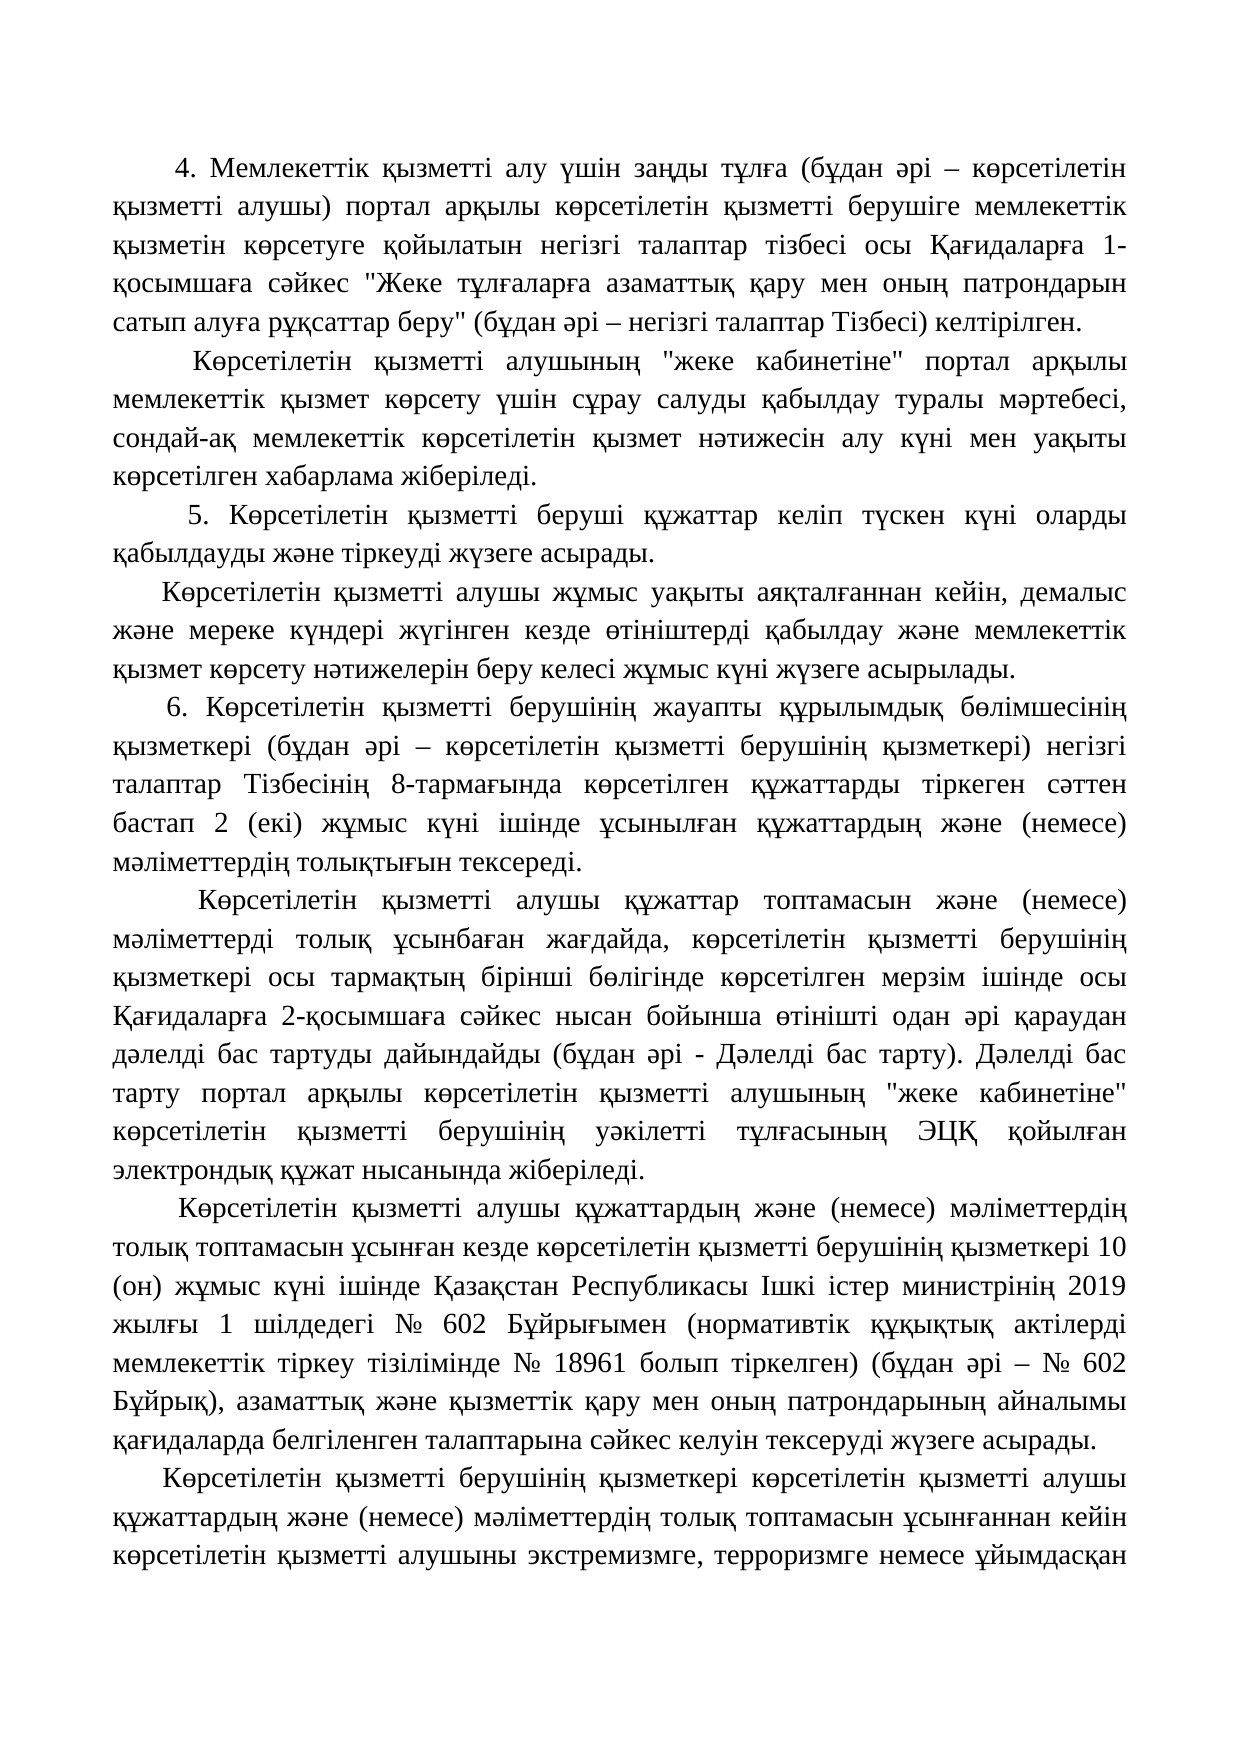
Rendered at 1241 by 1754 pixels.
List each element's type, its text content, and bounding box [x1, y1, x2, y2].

text Көрсетілетін қызметті алушы құжаттардың және (немесе) мәліметтердің толық топтамасын ұсынған кезде көрсетілетін қызметті берушінің қызметкері 10 (он) жұмыс күні ішінде Қазақстан Республикасы Ішкі істер министрінің 2019 жылғы 1 шілдедегі № 602 Бұйрығымен (нормативтік құқықтық актілерді мемлекеттік тіркеу тізілімінде № 18961 болып тіркелген) (бұдан әрі – № 602 Бұйрық), азаматтық және қызметтік қару мен оның патрондарының айналымы қағидаларда белгіленген талаптарына сәйкес келуін тексеруді жүзеге асырады. [112, 1191, 1128, 1455]
text Көрсетілетін қызметті алушы жұмыс уақыты аяқталғаннан кейін, демалыс және мереке күндері жүгінген кезде өтініштерді қабылдау және мемлекеттік қызмет көрсету нәтижелерін беру келесі жұмыс күні жүзеге асырылады. [112, 574, 1128, 684]
text Көрсетілетін қызметті алушы құжаттар топтамасын және (немесе) мәліметтерді толық ұсынбаған жағдайда, көрсетілетін қызметті берушінің қызметкері осы тармақтың бірінші бөлігінде көрсетілген мерзім ішінде осы Қағидаларға 2-қосымшаға сәйкес нысан бойынша өтінішті одан әрі қараудан дәлелді бас тартуды дайындайды (бұдан әрі - Дәлелді бас тарту). Дәлелді бас тарту портал арқылы көрсетілетін қызметті алушының "жеке кабинетіне" көрсетілетін қызметті берушінің уәкілетті тұлғасының ЭЦҚ қойылған электрондық құжат нысанында жіберіледі. [112, 882, 1128, 1186]
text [112, 1460, 1128, 1571]
text Көрсетілетін қызметті алушының "жеке кабинетіне" портал арқылы мемлекеттік қызмет көрсету үшін сұрау салуды қабылдау туралы мәртебесі, сондай-ақ мемлекеттік көрсетілетін қызмет нәтижесін алу күні мен уақыты көрсетілген хабарлама жіберіледі. [112, 343, 1128, 492]
text 5. Көрсетілетін қызметті беруші құжаттар келіп түскен күні оларды қабылдауды және тіркеуді жүзеге асырады. [112, 497, 1128, 569]
text 6. Көрсетілетін қызметті берушінің жауапты құрылымдық бөлімшесінің қызметкері (бұдан әрі – көрсетілетін қызметті берушінің қызметкері) негізгі талаптар Тізбесінің 8-тармағында көрсетілген құжаттарды тіркеген сәттен бастап 2 (екі) жұмыс күні ішінде ұсынылған құжаттардың және (немесе) мәліметтердің толықтығын тексереді. [112, 689, 1128, 877]
text 4. Мемлекеттік қызметті алу үшін заңды тұлға (бұдан әрі – көрсетілетін қызметті алушы) портал арқылы көрсетілетін қызметті берушіге мемлекеттік қызметін көрсетуге қойылатын негізгі талаптар тізбесі осы Қағидаларға 1-қосымшаға сәйкес "Жеке тұлғаларға азаматтық қару мен оның патрондарын сатып алуға рұқсаттар беру" (бұдан әрі – негізгі талаптар Тізбесі) келтірілген. [112, 150, 1128, 338]
